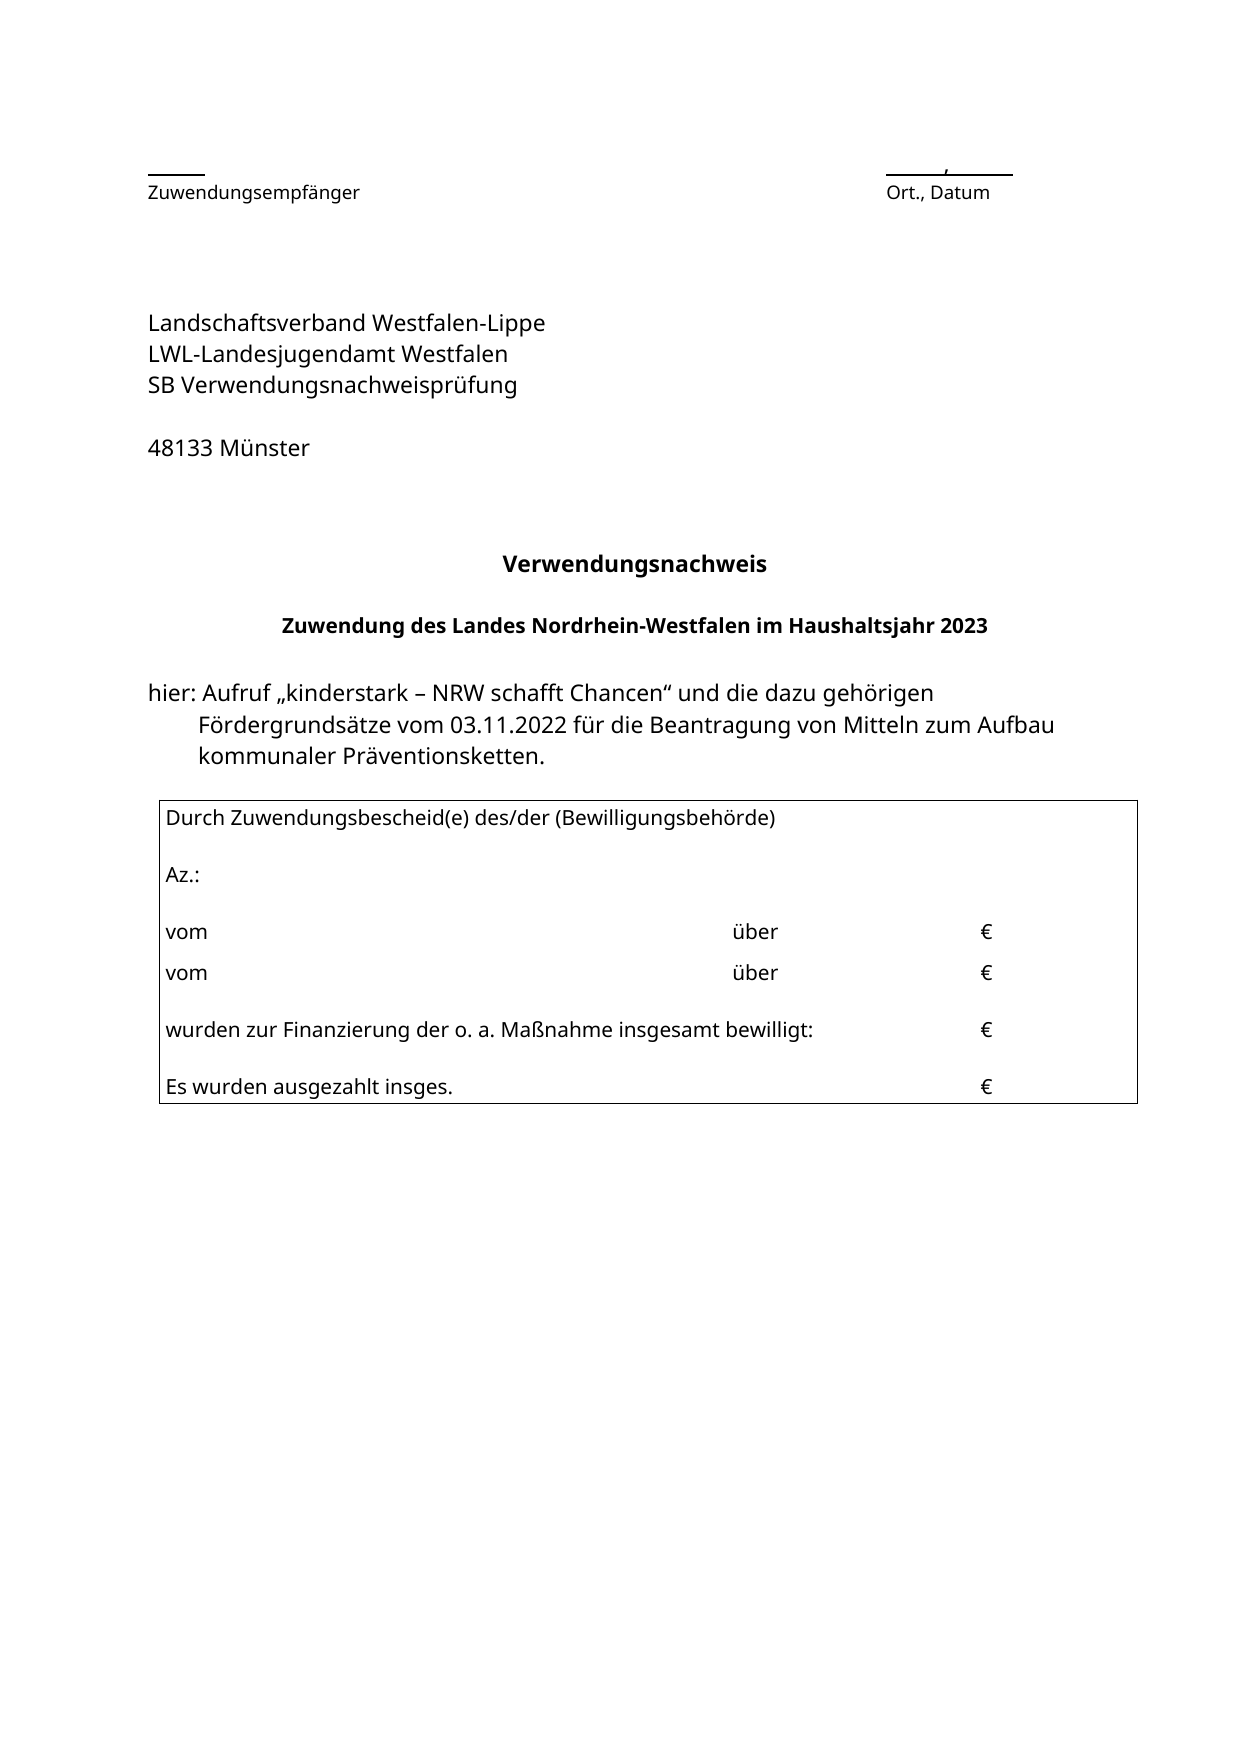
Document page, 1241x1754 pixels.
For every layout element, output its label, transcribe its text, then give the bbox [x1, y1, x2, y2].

text Verwendungsnachweis [148, 548, 1122, 579]
text hier: Aufruf „kinderstark – NRW schafft Chancen“ und die dazu gehörigen Fördergrundsätze vom 03.11.2022 für die Beantragung von Mitteln zum Aufbau kommunaler Präventionsketten. [148, 677, 1123, 771]
table_header Zuwendungsempfänger [148, 148, 886, 204]
text 48133 Münster [148, 432, 1122, 463]
text Landschaftsverband Westfalen-Lippe [148, 307, 1122, 338]
text LWL-Landesjugendamt Westfalen [148, 338, 1122, 369]
table_header , Ort., Datum [886, 148, 1167, 204]
text Zuwendung des Landes Nordrhein-Westfalen im Haushaltsjahr 2023 [148, 611, 1122, 639]
text SB Verwendungsnachweisprüfung [148, 369, 1122, 400]
table_header Durch Zuwendungsbescheid(e) des/der (Bewilligungsbehörde) Az.: vom über € vom über € wurden zur Finanzierung der o. a. Maßnahme insgesamt bewilligt: € Es wurden ausgezahlt insges. € [160, 801, 1137, 1103]
